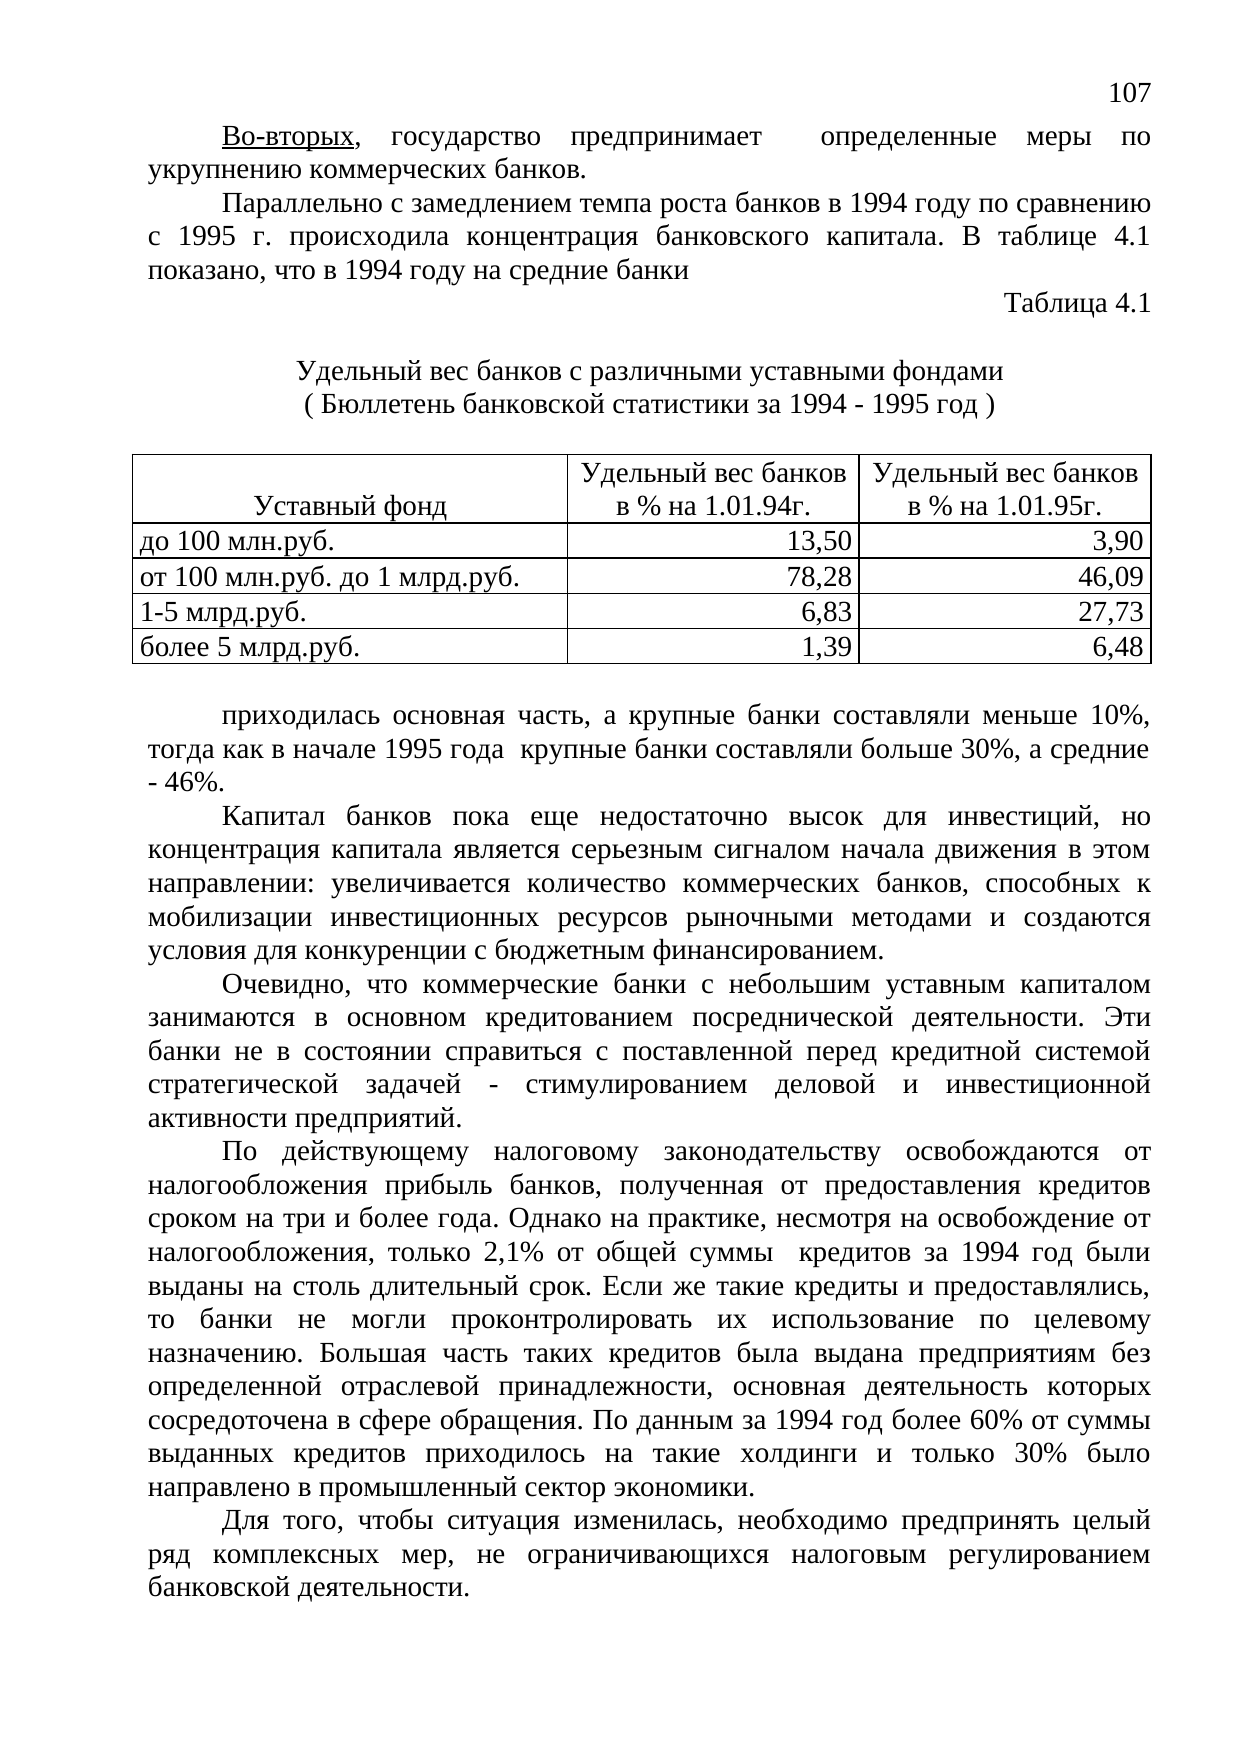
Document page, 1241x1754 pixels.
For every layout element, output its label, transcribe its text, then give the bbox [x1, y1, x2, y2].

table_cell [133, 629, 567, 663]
text Во-вторых, государство предпринимает определенные меры по укрупнению коммерческих банков. [148, 118, 1152, 185]
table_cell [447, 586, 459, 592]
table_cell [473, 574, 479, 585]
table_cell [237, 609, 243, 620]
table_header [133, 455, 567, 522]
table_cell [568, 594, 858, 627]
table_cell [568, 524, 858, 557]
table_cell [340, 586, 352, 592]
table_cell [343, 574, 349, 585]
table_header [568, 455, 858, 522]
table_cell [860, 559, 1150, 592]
text Таблица 4.1 [148, 286, 1152, 319]
text приходилась основная часть, а крупные банки составляли меньше 10%, тогда как в начале 1995 года крупные банки составляли больше 30%, а средние - 46%. [148, 698, 1152, 798]
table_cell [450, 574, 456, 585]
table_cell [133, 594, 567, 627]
text Капитал банков пока еще недостаточно высок для инвестиций, но концентрация капитала является серьезным сигналом начала движения в этом направлении: увеличивается количество коммерческих банков, способных к мобилизации инвестиционных ресурсов рыночными методами и создаются условия для конкуренции с бюджетным финансированием. [148, 798, 1152, 966]
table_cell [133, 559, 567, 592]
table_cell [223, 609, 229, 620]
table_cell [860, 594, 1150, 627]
text Удельный вес банков с различными уставными фондами [148, 353, 1152, 386]
text По действующему налоговому законодательству освобождаются от налогообложения прибыль банков, полученная от предоставления кредитов сроком на три и более года. Однако на практике, несмотря на освобождение от налогообложения, только 2,1% от общей суммы кредитов за 1994 год были выданы на столь длительный срок. Если же такие кредиты и предоставлялись, то банки не могли проконтролировать их использование по целевому назначению. Большая часть таких кредитов была выдана предприятиям без определенной отраслевой принадлежности, основная деятельность которых сосредоточена в сфере обращения. По данным за 1994 год более 60% от суммы выданных кредитов приходилось на такие холдинги и только 30% было направлено в промышленный сектор экономики. [148, 1134, 1152, 1503]
text Для того, чтобы ситуация изменилась, необходимо предпринять целый ряд комплексных мер, не ограничивающихся налоговым регулированием банковской деятельности. [148, 1503, 1152, 1603]
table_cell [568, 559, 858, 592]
text ( Бюллетень банковской статистики за 1994 - 1995 год ) [148, 386, 1152, 420]
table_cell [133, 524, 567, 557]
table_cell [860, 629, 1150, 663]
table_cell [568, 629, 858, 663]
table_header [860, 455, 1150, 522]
text Очевидно, что коммерческие банки с небольшим уставным капиталом занимаются в основном кредитованием посреднической деятельности. Эти банки не в состоянии справиться с поставленной перед кредитной системой стратегической задачей - стимулированием деловой и инвестиционной активности предприятий. [148, 966, 1152, 1134]
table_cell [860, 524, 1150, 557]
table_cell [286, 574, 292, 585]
text Параллельно с замедлением темпа роста банков в 1994 году по сравнению с 1995 г. происходила концентрация банковского капитала. В таблице 4.1 показано, что в 1994 году на средние банки [148, 185, 1152, 286]
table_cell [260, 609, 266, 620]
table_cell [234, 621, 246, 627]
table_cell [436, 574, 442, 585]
